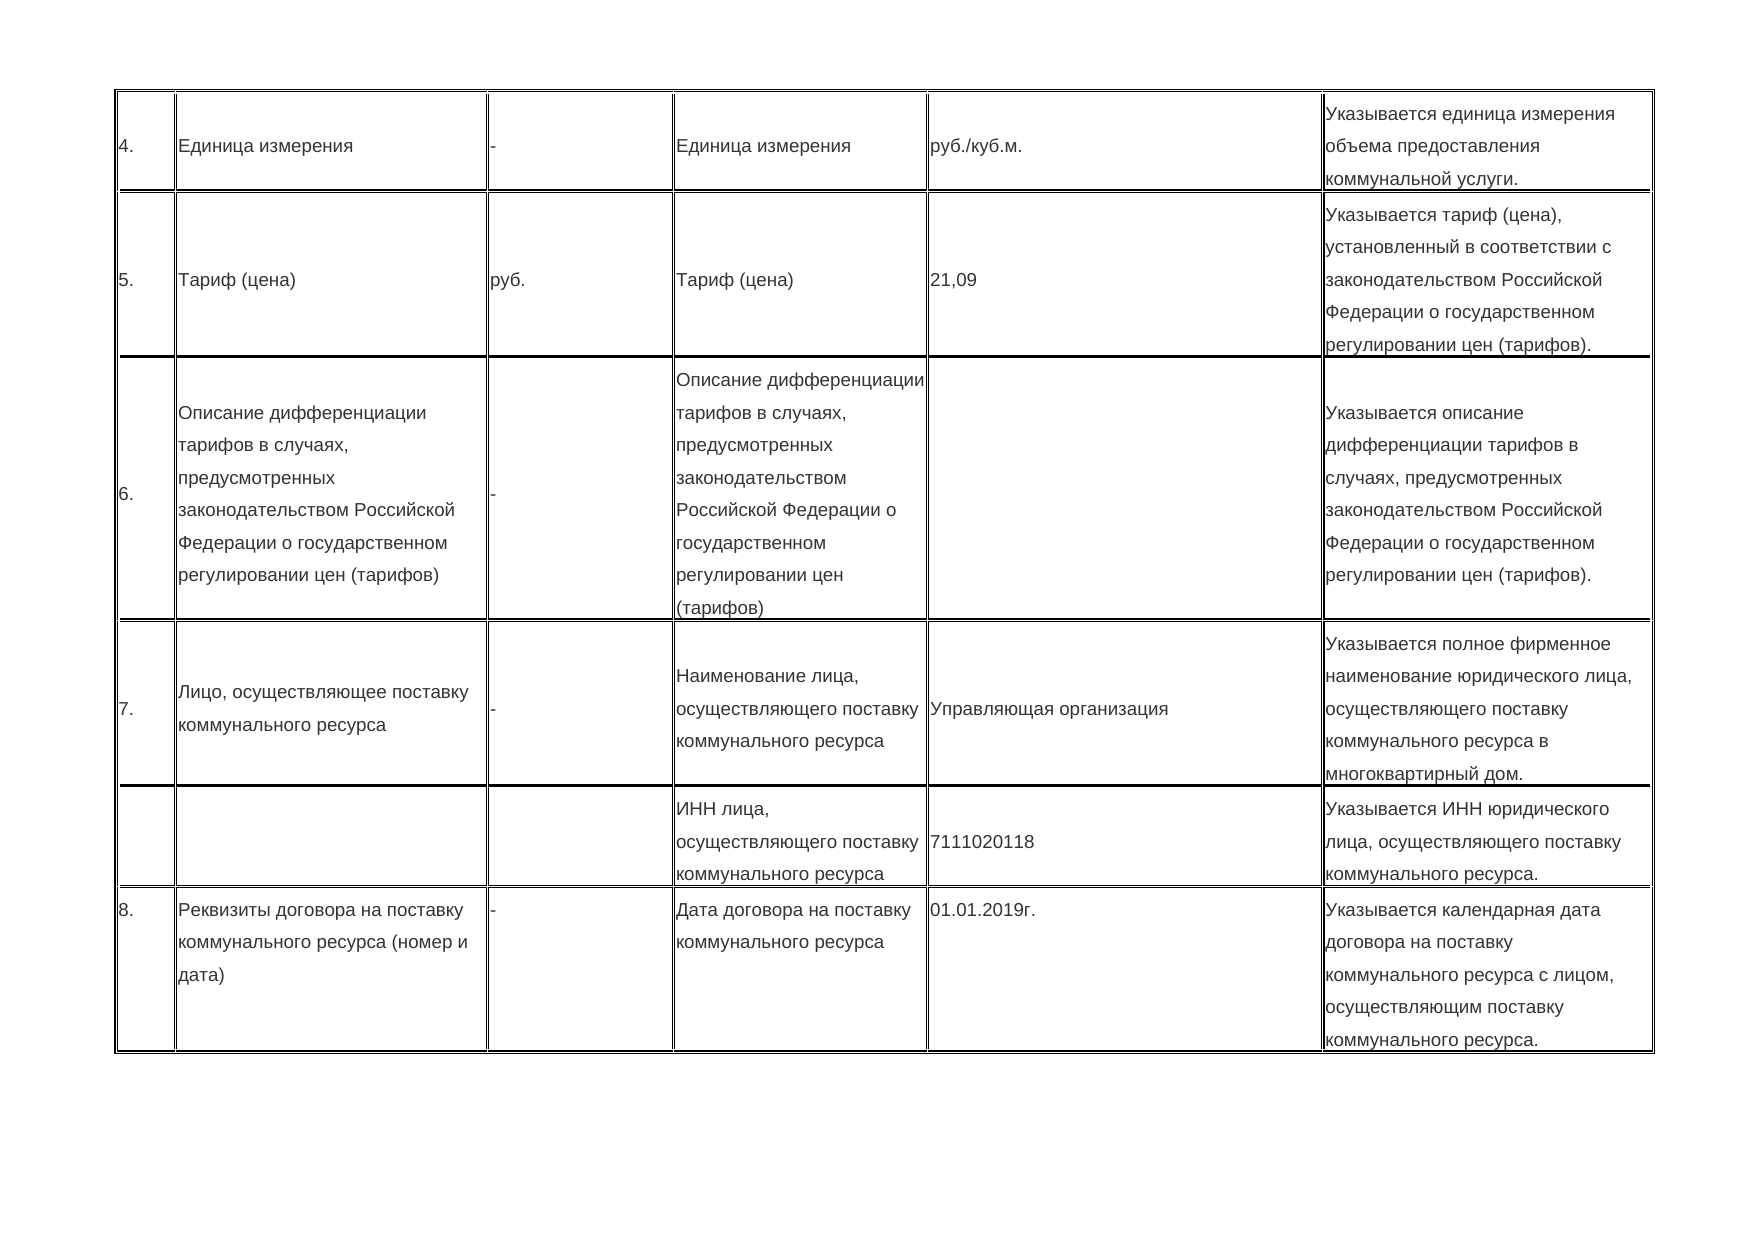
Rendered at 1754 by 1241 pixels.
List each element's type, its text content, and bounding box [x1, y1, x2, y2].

table_cell Тариф (цена) [675, 193, 926, 355]
table_cell - [488, 888, 673, 1050]
table_cell Описание дифференциации тарифов в случаях, предусмотренных законодательством Российской Федерации о государственном регулировании цен (тарифов) [675, 358, 926, 618]
table_cell Указывается единица измерения объема предоставления коммунальной услуги. [1323, 92, 1652, 189]
table_cell Единица измерения [674, 92, 928, 189]
table_cell Дата договора на поставку коммунального ресурса [674, 888, 928, 1050]
table_cell Указывается описание дифференциации тарифов в случаях, предусмотренных законодательством Российской Федерации о государственном регулировании цен (тарифов). [1325, 355, 1652, 618]
table_cell Указывается ИНН юридического лица, осуществляющего поставку коммунального ресурса. [1325, 784, 1652, 885]
table_cell 6. [118, 355, 174, 618]
table_cell ИНН лица, осуществляющего поставку коммунального ресурса [675, 787, 926, 885]
table_cell Управляющая организация [929, 622, 1321, 784]
table_cell 21,09 [929, 193, 1321, 355]
table_cell [929, 358, 1321, 618]
table_cell [118, 784, 174, 885]
table_cell - [489, 358, 672, 618]
table_cell 7. [118, 618, 174, 784]
table_cell руб./куб.м. [928, 90, 1323, 189]
table_cell Описание дифференциации тарифов в случаях, предусмотренных законодательством Российской Федерации о государственном регулировании цен (тарифов) [177, 358, 486, 618]
table_cell Единица измерения [176, 92, 487, 189]
table_cell Указывается календарная дата договора на поставку коммунального ресурса с лицом, осуществляющим поставку коммунального ресурса. [1323, 885, 1653, 1050]
table_cell Тариф (цена) [177, 193, 486, 355]
table_cell Указывается тариф (цена), установленный в соответствии с законодательством Российской Федерации о государственном регулировании цен (тарифов). [1325, 189, 1652, 355]
table_cell 5. [118, 189, 174, 355]
table_cell руб. [489, 193, 672, 355]
table_cell - [488, 92, 673, 189]
table_cell 4. [118, 92, 176, 189]
table_cell Наименование лица, осуществляющего поставку коммунального ресурса [675, 622, 926, 784]
table_cell 7111020118 [929, 787, 1321, 885]
table_cell Указывается полное фирменное наименование юридического лица, осуществляющего поставку коммунального ресурса в многоквартирный дом. [1325, 618, 1652, 784]
table_cell [489, 787, 672, 885]
table_cell [177, 787, 486, 885]
table_cell 01.01.2019г. [928, 885, 1323, 1050]
table_cell - [489, 622, 672, 784]
table_cell Реквизиты договора на поставку коммунального ресурса (номер и дата) [176, 888, 487, 1050]
table_cell 8. [116, 885, 176, 1050]
table_cell Лицо, осуществляющее поставку коммунального ресурса [177, 622, 486, 784]
